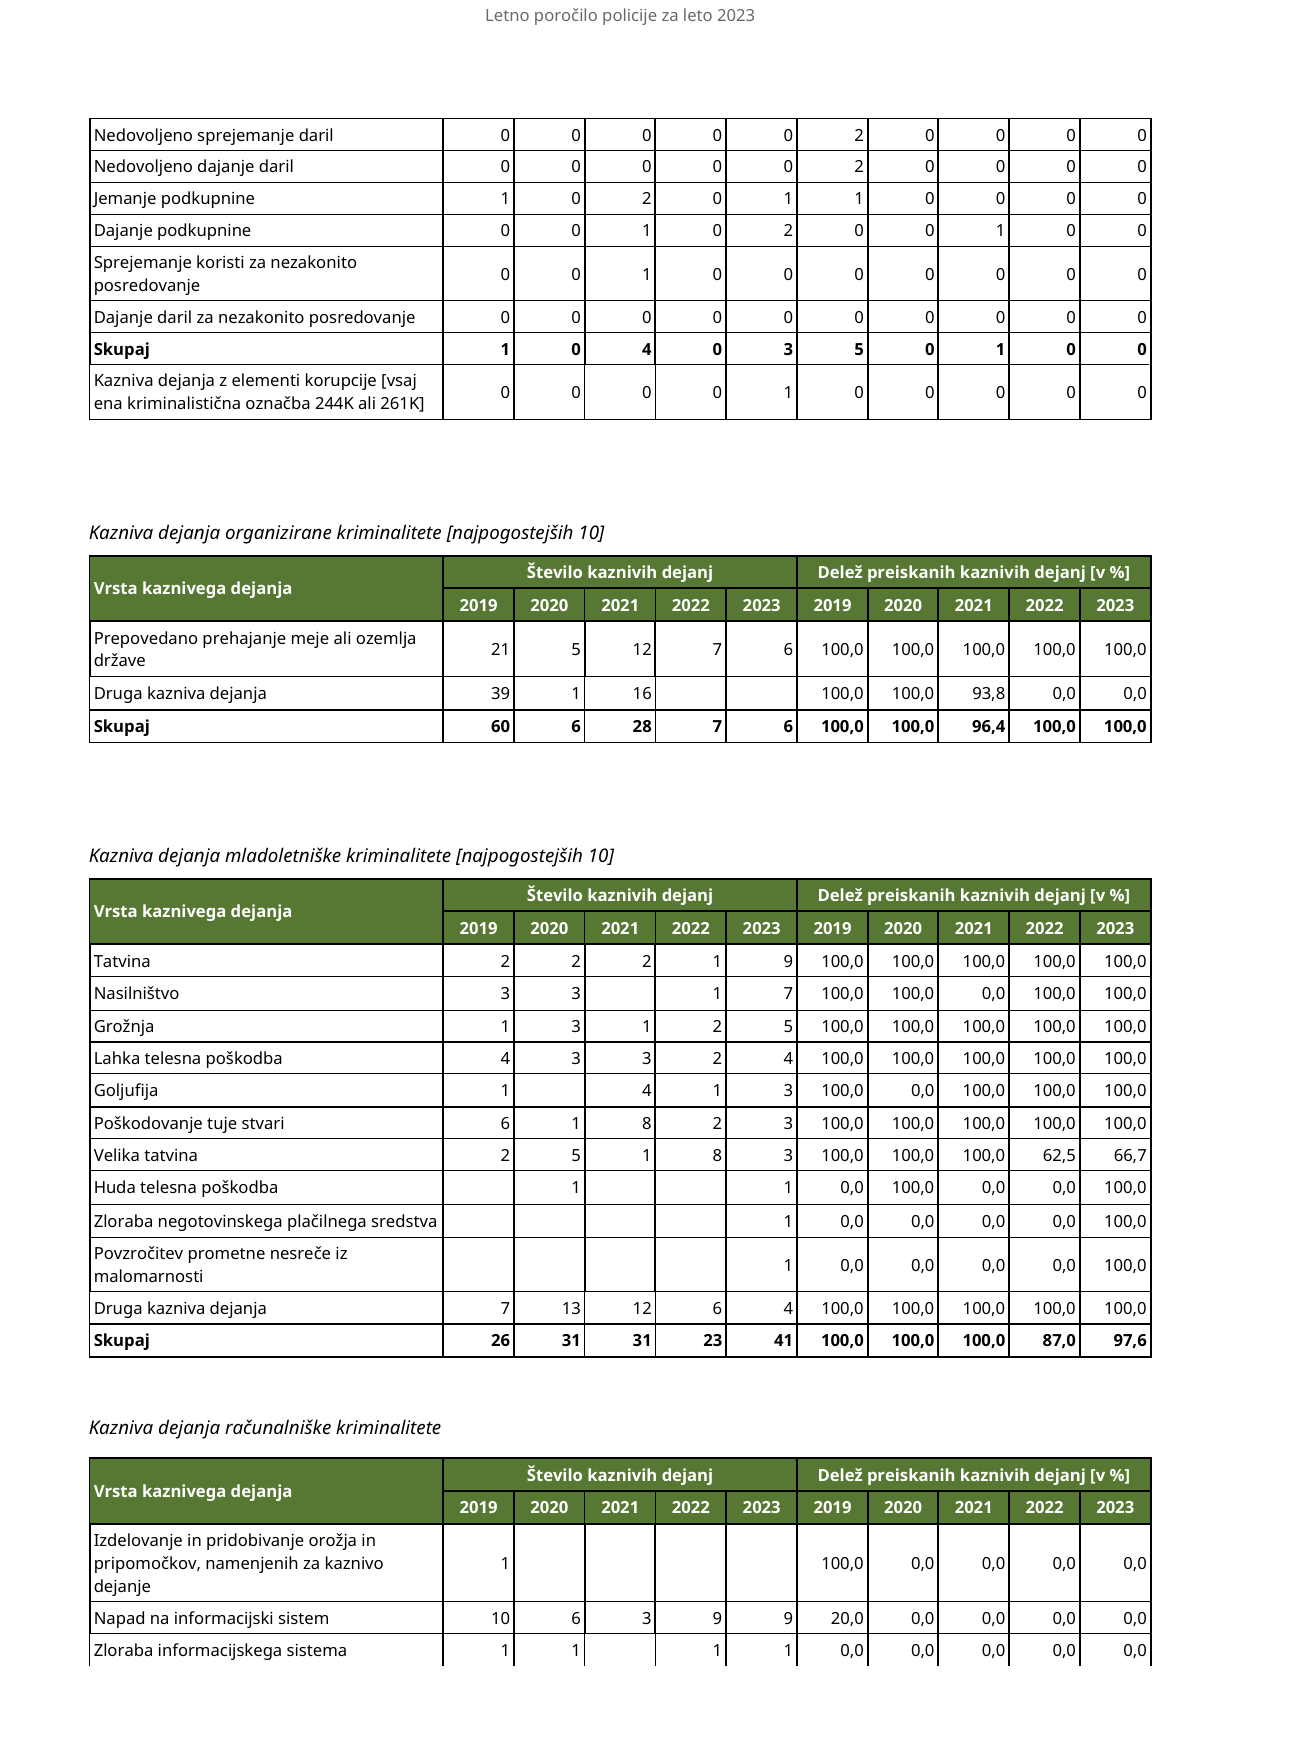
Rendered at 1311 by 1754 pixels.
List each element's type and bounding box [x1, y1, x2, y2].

table_header [515, 622, 584, 676]
table_header [869, 183, 937, 214]
table_header [727, 247, 796, 300]
table_header [798, 365, 867, 419]
table_header [656, 1205, 725, 1237]
table_header [939, 247, 1008, 300]
table_header [798, 1139, 867, 1170]
table_header [656, 1074, 725, 1106]
table_header [939, 945, 1008, 976]
table_header [798, 301, 867, 332]
table_header [444, 1238, 513, 1291]
table_header [91, 977, 442, 1010]
table_header [656, 1292, 725, 1323]
table_header [798, 1074, 867, 1106]
table_header [1081, 301, 1150, 332]
table_header [939, 1074, 1008, 1106]
table_header [939, 1205, 1008, 1237]
table_header [91, 1074, 442, 1106]
table_header [444, 333, 513, 364]
table_header [869, 945, 937, 976]
table_header [1081, 1205, 1150, 1237]
table_header [727, 1602, 796, 1633]
table_header [798, 183, 867, 214]
table_header [869, 1108, 937, 1138]
table_header [90, 1325, 442, 1356]
table_header [444, 1171, 513, 1204]
table_header [869, 622, 937, 676]
table_header [798, 622, 867, 676]
table_header [727, 215, 796, 246]
table_header [586, 1602, 654, 1633]
table_header [444, 301, 513, 332]
table_header [1010, 247, 1079, 300]
table_header [444, 677, 513, 709]
table_header [1010, 1602, 1079, 1633]
table_header [585, 1325, 655, 1356]
table_header [939, 333, 1008, 364]
table_header [444, 1205, 513, 1237]
table_header [939, 622, 1008, 676]
table_header [515, 1043, 584, 1073]
table_header [586, 119, 654, 150]
table_header [939, 1325, 1008, 1356]
table_header [869, 333, 937, 364]
table_header [444, 1139, 513, 1170]
table_header [515, 365, 584, 419]
table_header [939, 1108, 1008, 1138]
table_header [727, 1139, 796, 1170]
table_header [656, 622, 725, 676]
table_header [656, 1634, 725, 1666]
table_header [798, 1108, 867, 1138]
table_header [444, 1634, 513, 1666]
table_header [798, 1325, 867, 1356]
table_header [798, 1602, 867, 1633]
table_header [1010, 215, 1079, 246]
table_header [89, 449, 1151, 555]
table_header [586, 622, 654, 676]
table_header [798, 1171, 867, 1204]
table_header [91, 301, 442, 332]
table_header [869, 1238, 937, 1291]
table_header [1010, 1139, 1079, 1170]
table_header [656, 151, 725, 182]
table_header [939, 215, 1008, 246]
table_header [91, 1043, 442, 1073]
table_header [727, 1011, 796, 1041]
table_header [444, 1074, 513, 1106]
table_header [586, 1108, 654, 1138]
table_header [939, 301, 1008, 332]
table_header [798, 1292, 867, 1323]
table_header [939, 1011, 1008, 1041]
table_header [89, 773, 1151, 878]
table_header [939, 677, 1008, 709]
table_header [1081, 1634, 1150, 1666]
table_header [91, 151, 442, 182]
table_header [1010, 119, 1079, 150]
table_header [727, 622, 796, 676]
table_header [91, 945, 442, 976]
table_header [1081, 1011, 1150, 1041]
table_header [798, 1525, 867, 1601]
table_header [869, 711, 937, 742]
table_header [586, 945, 654, 976]
table_header [939, 183, 1008, 214]
table_header [91, 1108, 442, 1138]
table_header [869, 1634, 937, 1666]
table_header [91, 1602, 442, 1633]
table_header [869, 677, 937, 709]
table_header [869, 1602, 937, 1633]
table_header [727, 711, 796, 742]
table_header [91, 1525, 442, 1601]
table_header [1081, 1292, 1150, 1323]
table_header [444, 1011, 513, 1041]
table_header [869, 247, 937, 300]
table_header [90, 365, 442, 419]
table_header [1010, 1525, 1079, 1601]
table_header [1010, 1043, 1079, 1073]
table_header [1010, 1292, 1079, 1323]
table_header [1081, 333, 1150, 419]
table_header [515, 119, 584, 150]
table_header [869, 1074, 937, 1106]
table_header [90, 711, 442, 742]
table_header [656, 1325, 725, 1356]
table_header [1081, 1525, 1150, 1601]
table_header [515, 1139, 584, 1170]
table_header [798, 711, 867, 742]
table_header [1081, 977, 1150, 1010]
table_header [515, 1011, 584, 1041]
table_header [585, 365, 655, 419]
table_header [727, 977, 796, 1010]
table_header [515, 1238, 584, 1291]
table_header [444, 622, 513, 676]
table_header [444, 711, 513, 742]
table_header [444, 215, 513, 246]
table_header [656, 1108, 725, 1138]
table_header [798, 215, 867, 246]
table_header [727, 1043, 796, 1073]
table_header [798, 247, 867, 300]
table_header [869, 1292, 937, 1323]
table_header [727, 1238, 796, 1291]
table_header [1081, 1325, 1150, 1356]
table_header [939, 1238, 1008, 1291]
table_header [444, 119, 513, 150]
table_header [939, 1043, 1008, 1073]
table_header [444, 1292, 513, 1323]
table_header [1081, 622, 1150, 676]
table_header [91, 183, 442, 214]
table_header [444, 1108, 513, 1138]
table_header [656, 183, 725, 214]
table_header [1081, 1602, 1150, 1633]
table_header [444, 1525, 513, 1601]
table_header [444, 977, 513, 1010]
table_header [444, 247, 513, 300]
table_header [1081, 945, 1150, 976]
table_header [515, 1325, 584, 1356]
table_header [91, 1011, 442, 1041]
table_header [727, 1074, 796, 1106]
table_header [656, 1043, 725, 1073]
table_header [585, 1292, 655, 1323]
table_header [515, 333, 584, 364]
table_header [586, 1205, 654, 1237]
table_header [1010, 677, 1079, 709]
table_header [1010, 151, 1079, 182]
table_header [656, 119, 725, 150]
table_header [586, 183, 654, 214]
table_header [656, 1171, 725, 1204]
table_header [1010, 622, 1079, 676]
table_header [515, 1292, 584, 1323]
table_header [586, 1525, 654, 1601]
table_header [91, 1171, 442, 1204]
table_header [869, 977, 937, 1010]
table_header [1010, 333, 1079, 364]
table_header [869, 1525, 937, 1601]
table_header [939, 977, 1008, 1010]
table_header [798, 1043, 867, 1073]
table_header [91, 622, 442, 676]
table_header [869, 1011, 937, 1041]
table_header [586, 301, 654, 332]
table_header [1081, 1108, 1150, 1138]
table_header [869, 365, 937, 419]
table_header [727, 1205, 796, 1237]
table_header [515, 677, 584, 709]
table_header [1081, 1074, 1150, 1106]
table_header [939, 1292, 1008, 1323]
table_header [1010, 1634, 1079, 1666]
table_header [586, 247, 654, 300]
table_header [444, 1602, 513, 1633]
table_header [727, 945, 796, 976]
table_header [656, 977, 725, 1010]
table_header [869, 1171, 937, 1204]
table_header [1010, 1325, 1079, 1356]
table_header [727, 1634, 796, 1666]
table_header [515, 1205, 584, 1237]
table_header [727, 1292, 796, 1323]
table_header [515, 1634, 584, 1666]
table_header [444, 365, 513, 419]
table_header [1010, 301, 1079, 332]
table_header [1081, 677, 1150, 709]
table_header [1081, 151, 1150, 182]
table_header [656, 301, 725, 332]
table_header [869, 215, 937, 246]
table_header [727, 677, 796, 709]
table_header [939, 1171, 1008, 1204]
table_header [727, 119, 796, 150]
table_header [869, 1325, 937, 1356]
table_header [869, 1043, 937, 1073]
table_header [515, 151, 584, 182]
table_header [91, 1205, 442, 1237]
table_header [1010, 1205, 1079, 1237]
table_header [939, 1602, 1008, 1633]
table_header [939, 365, 1008, 419]
table_header [1010, 711, 1079, 742]
table_header [1010, 1011, 1079, 1041]
table_header [585, 711, 655, 742]
table_header [656, 1139, 725, 1170]
table_header [656, 333, 725, 364]
table_header [727, 301, 796, 332]
table_header [656, 1238, 725, 1291]
table_header [1010, 1238, 1079, 1291]
table_header [586, 151, 654, 182]
table_header [91, 1238, 442, 1291]
table_header [727, 183, 796, 214]
table_header [798, 151, 867, 182]
table_header [1081, 1139, 1150, 1170]
table_header [939, 1139, 1008, 1170]
table_header [656, 711, 725, 742]
table_header [869, 151, 937, 182]
table_header [939, 711, 1008, 742]
table_header [515, 977, 584, 1010]
table_header [91, 333, 442, 364]
table_header [656, 1525, 725, 1601]
table_header [1081, 183, 1150, 214]
table_header [91, 1139, 442, 1170]
table_header [1081, 1238, 1150, 1291]
table_header [586, 1074, 654, 1106]
table_header [727, 1171, 796, 1204]
table_header [869, 301, 937, 332]
table_header [798, 977, 867, 1010]
table_header [798, 945, 867, 976]
table_header [656, 677, 725, 709]
table_header [1081, 215, 1150, 246]
table_header [1081, 119, 1150, 150]
table_header [586, 1171, 654, 1204]
table_header [515, 1525, 584, 1601]
table_header [727, 1525, 796, 1601]
table_header [515, 1108, 584, 1138]
table_header [869, 1205, 937, 1237]
table_header [586, 1043, 654, 1073]
table_header [91, 215, 442, 246]
table_header [91, 119, 442, 150]
table_header [1081, 1171, 1150, 1204]
table_header [1010, 1108, 1079, 1138]
table_header [89, 1386, 1151, 1457]
table_header [585, 1634, 655, 1666]
table_header [90, 1634, 442, 1666]
table_header [939, 1525, 1008, 1601]
table_header [515, 1602, 584, 1633]
table_header [444, 945, 513, 976]
table_header [656, 365, 725, 419]
table_header [1081, 247, 1150, 300]
table_header [798, 1205, 867, 1237]
table_header [1081, 1043, 1150, 1073]
table_header [1010, 977, 1079, 1010]
table_header [1081, 711, 1150, 742]
table_header [515, 301, 584, 332]
table_header [656, 945, 725, 976]
table_header [656, 247, 725, 300]
table_header [727, 1108, 796, 1138]
table_header [727, 1325, 796, 1356]
table_header [1010, 1074, 1079, 1106]
table_header [586, 333, 654, 364]
table_header [515, 215, 584, 246]
table_header [515, 1074, 584, 1106]
table_header [1010, 945, 1079, 976]
table_header [90, 677, 442, 709]
table_header [656, 1011, 725, 1041]
table_header [939, 151, 1008, 182]
table_header [727, 151, 796, 182]
table_header [585, 677, 655, 709]
table_header [1010, 365, 1079, 419]
table_header [91, 247, 442, 300]
table_header [656, 215, 725, 246]
table_header [515, 183, 584, 214]
table_header [727, 333, 796, 364]
table_header [798, 333, 867, 364]
table_header [939, 119, 1008, 150]
table_header [869, 1139, 937, 1170]
table_header [586, 977, 654, 1010]
table_header [586, 1238, 654, 1291]
table_header [444, 1325, 513, 1356]
table_header [515, 711, 584, 742]
table_header [586, 1139, 654, 1170]
table_header [515, 945, 584, 976]
table_header [444, 183, 513, 214]
table_header [90, 1292, 442, 1323]
table_header [515, 247, 584, 300]
table_header [727, 365, 796, 419]
table_header [1010, 1171, 1079, 1204]
table_header [798, 677, 867, 709]
table_header [1010, 183, 1079, 214]
table_header [515, 1171, 584, 1204]
table_header [798, 1634, 867, 1666]
table_header [444, 151, 513, 182]
table_header [656, 1602, 725, 1633]
table_header [586, 1011, 654, 1041]
table_header [586, 215, 654, 246]
table_header [798, 1011, 867, 1041]
table_header [798, 119, 867, 150]
table_header [798, 1238, 867, 1291]
table_header [444, 1043, 513, 1073]
table_header [939, 1634, 1008, 1666]
table_header [869, 119, 937, 150]
